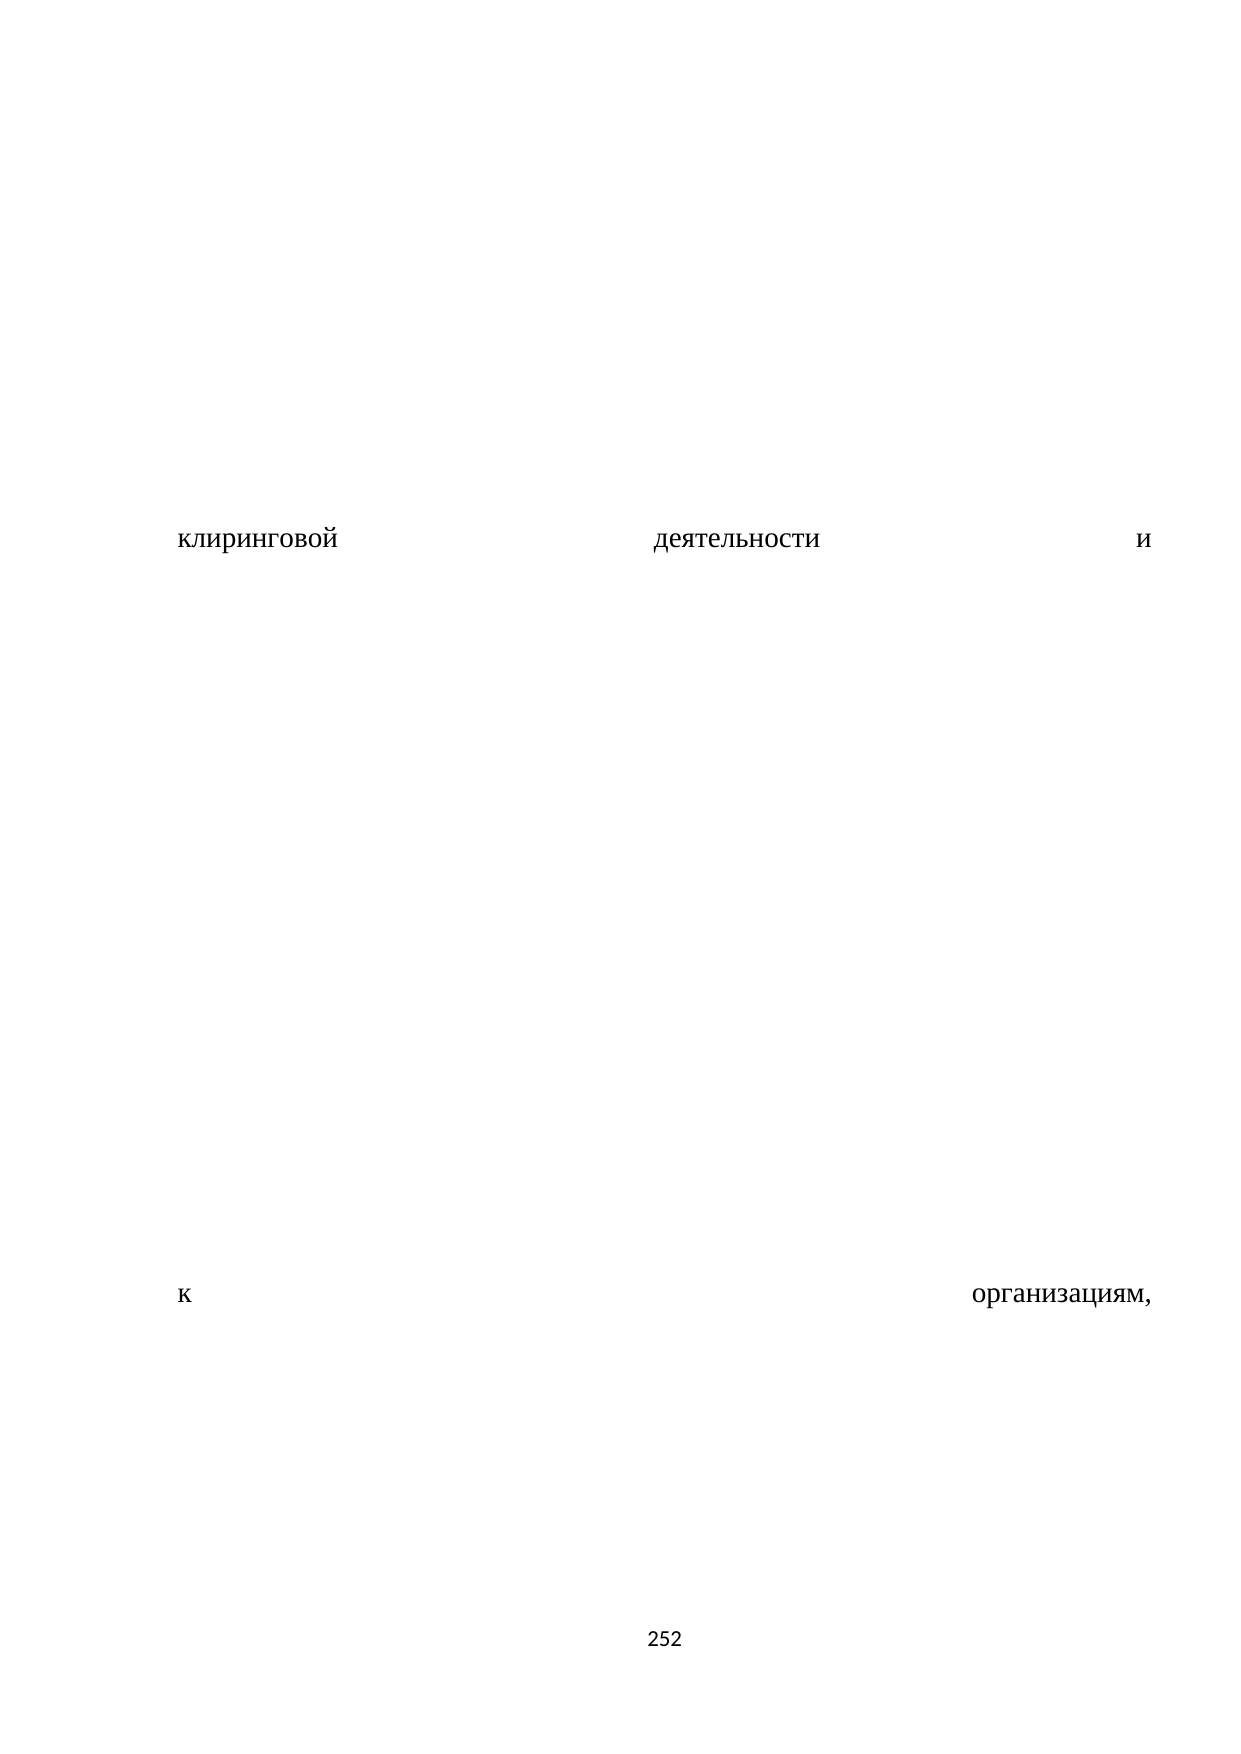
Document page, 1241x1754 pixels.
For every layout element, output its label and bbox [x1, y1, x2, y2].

text [177, 118, 1152, 1611]
